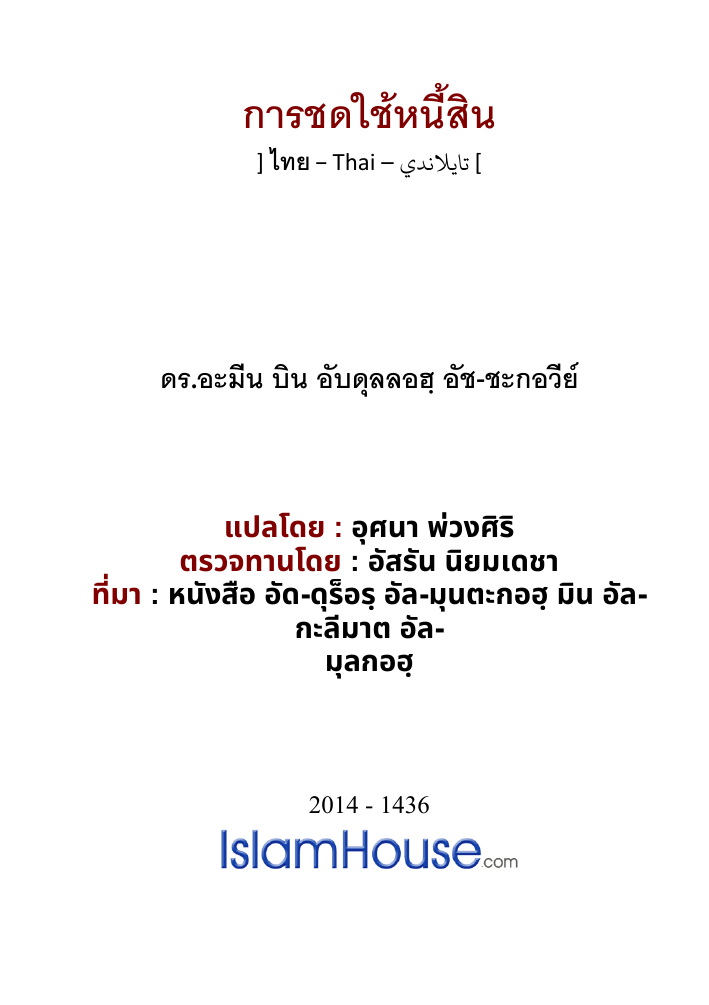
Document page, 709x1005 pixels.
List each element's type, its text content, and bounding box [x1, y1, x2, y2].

text ที่มา : หนังสือ อัด-ดุร็อรฺ อัล-มุนตะกอฮฺ มิน อัล-กะลีมาต อัล- มุลกอฮฺ [88, 577, 650, 678]
text ตรวจทานโดย : อัสรัน นิยมเดชา [88, 544, 650, 577]
text แปลโดย : อุศนา พ่วงศิริ [88, 510, 650, 544]
text 2014 - 1436 [88, 790, 650, 819]
text การชดใช้หนี้สิน [88, 83, 650, 142]
text ] ไทย – Thai – تايلاندي [ [88, 142, 650, 184]
text ดร.อะมีน บิน อับดุลลอฮฺ อัช-ชะกอวีย์ [88, 355, 650, 398]
picture [212, 823, 526, 876]
